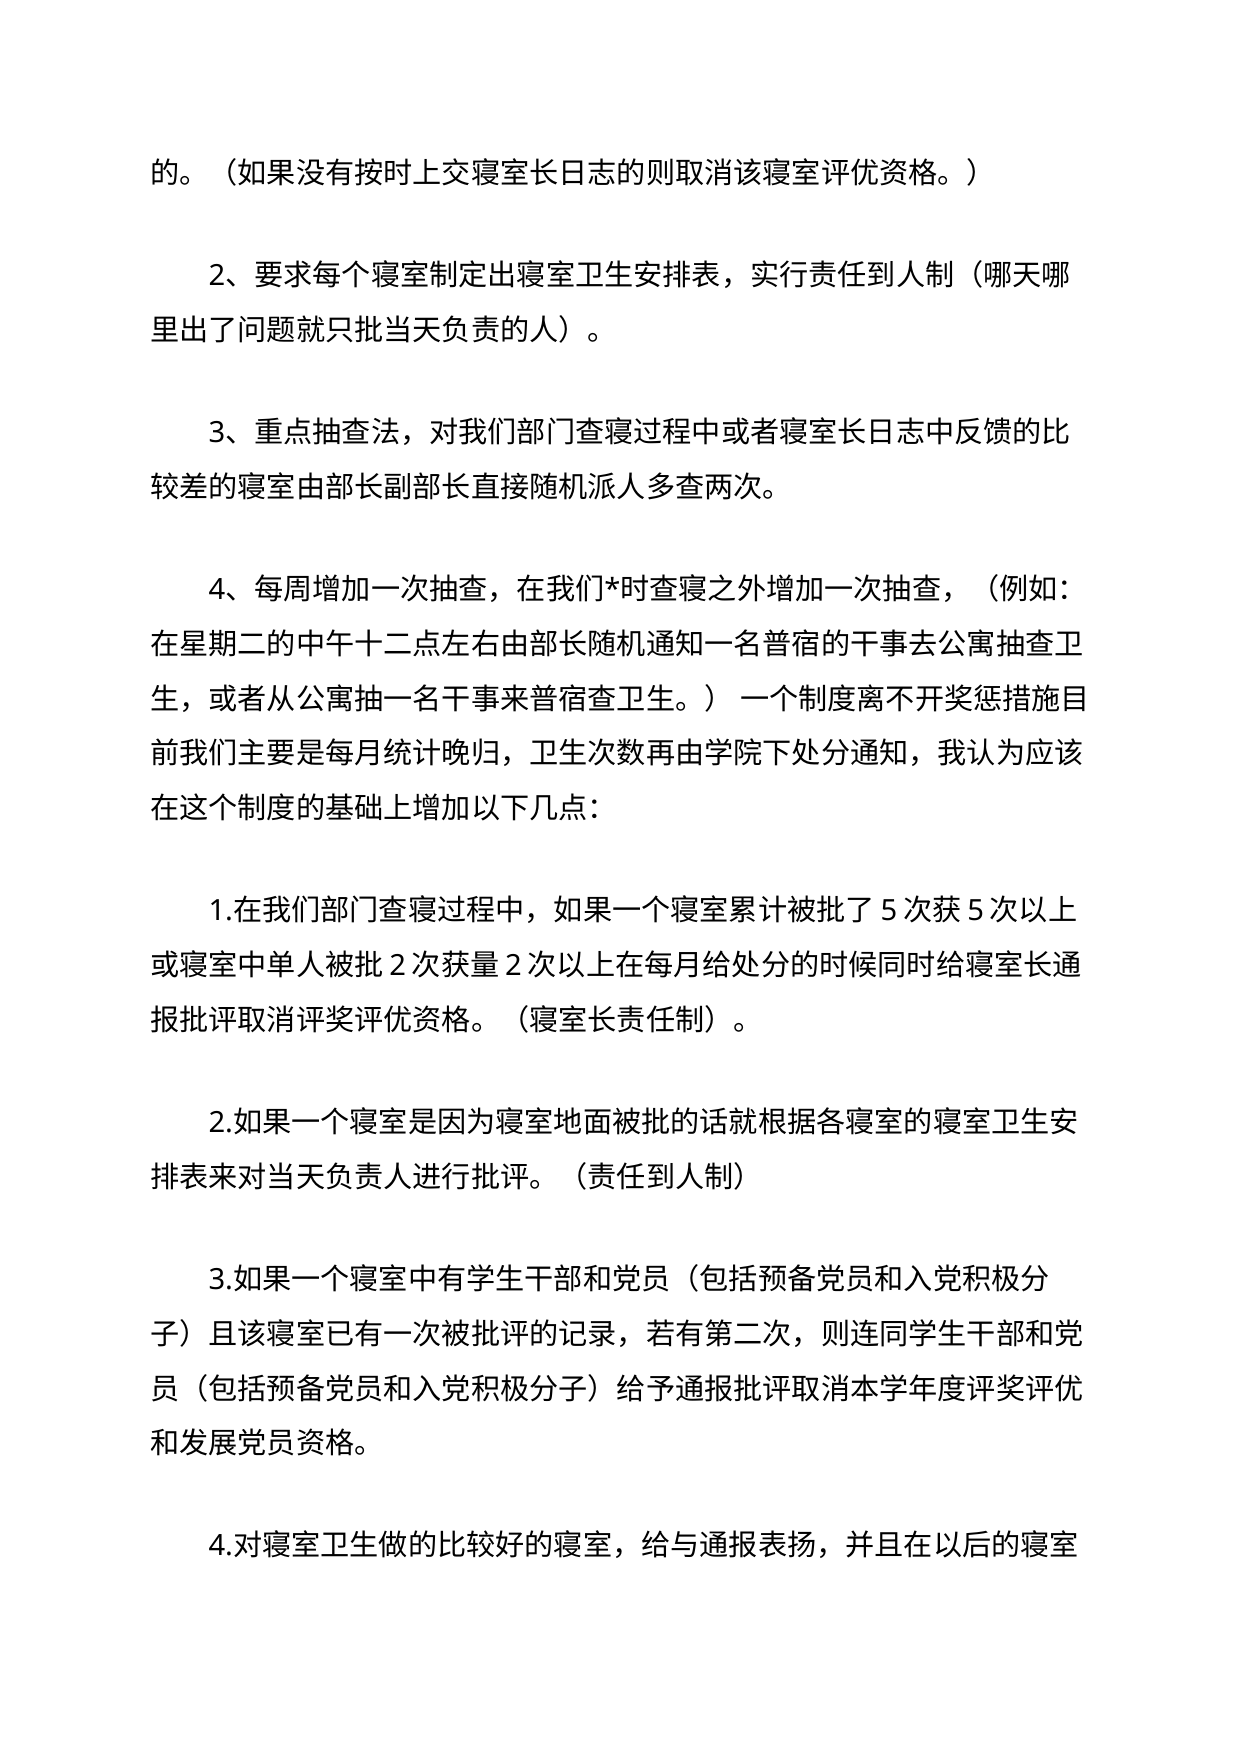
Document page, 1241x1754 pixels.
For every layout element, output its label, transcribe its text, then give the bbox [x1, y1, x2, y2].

text 4、每周增加一次抽查，在我们*时查寝之外增加一次抽查，（例如：在星期二的中午十二点左右由部长随机通知一名普宿的干事去公寓抽查卫生，或者从公寓抽一名干事来普宿查卫生。） 一个制度离不开奖惩措施目前我们主要是每月统计晚归，卫生次数再由学院下处分通知，我认为应该在这个制度的基础上增加以下几点： [150, 565, 1090, 827]
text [150, 1522, 1090, 1564]
text 3、重点抽查法，对我们部门查寝过程中或者寝室长日志中反馈的比较差的寝室由部长副部长直接随机派人多查两次。 [150, 408, 1090, 506]
text 2.如果一个寝室是因为寝室地面被批的话就根据各寝室的寝室卫生安排表来对当天负责人进行批评。（责任到人制） [150, 1098, 1090, 1196]
text 2、要求每个寝室制定出寝室卫生安排表，实行责任到人制（哪天哪里出了问题就只批当天负责的人）。 [150, 252, 1090, 349]
text 3.如果一个寝室中有学生干部和党员（包括预备党员和入党积极分子）且该寝室已有一次被批评的记录，若有第二次，则连同学生干部和党员（包括预备党员和入党积极分子）给予通报批评取消本学年度评奖评优和发展党员资格。 [150, 1255, 1090, 1462]
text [150, 150, 1090, 192]
text 1.在我们部门查寝过程中，如果一个寝室累计被批了5次获5次以上或寝室中单人被批2次获量2次以上在每月给处分的时候同时给寝室长通报批评取消评奖评优资格。（寝室长责任制）。 [150, 887, 1090, 1039]
